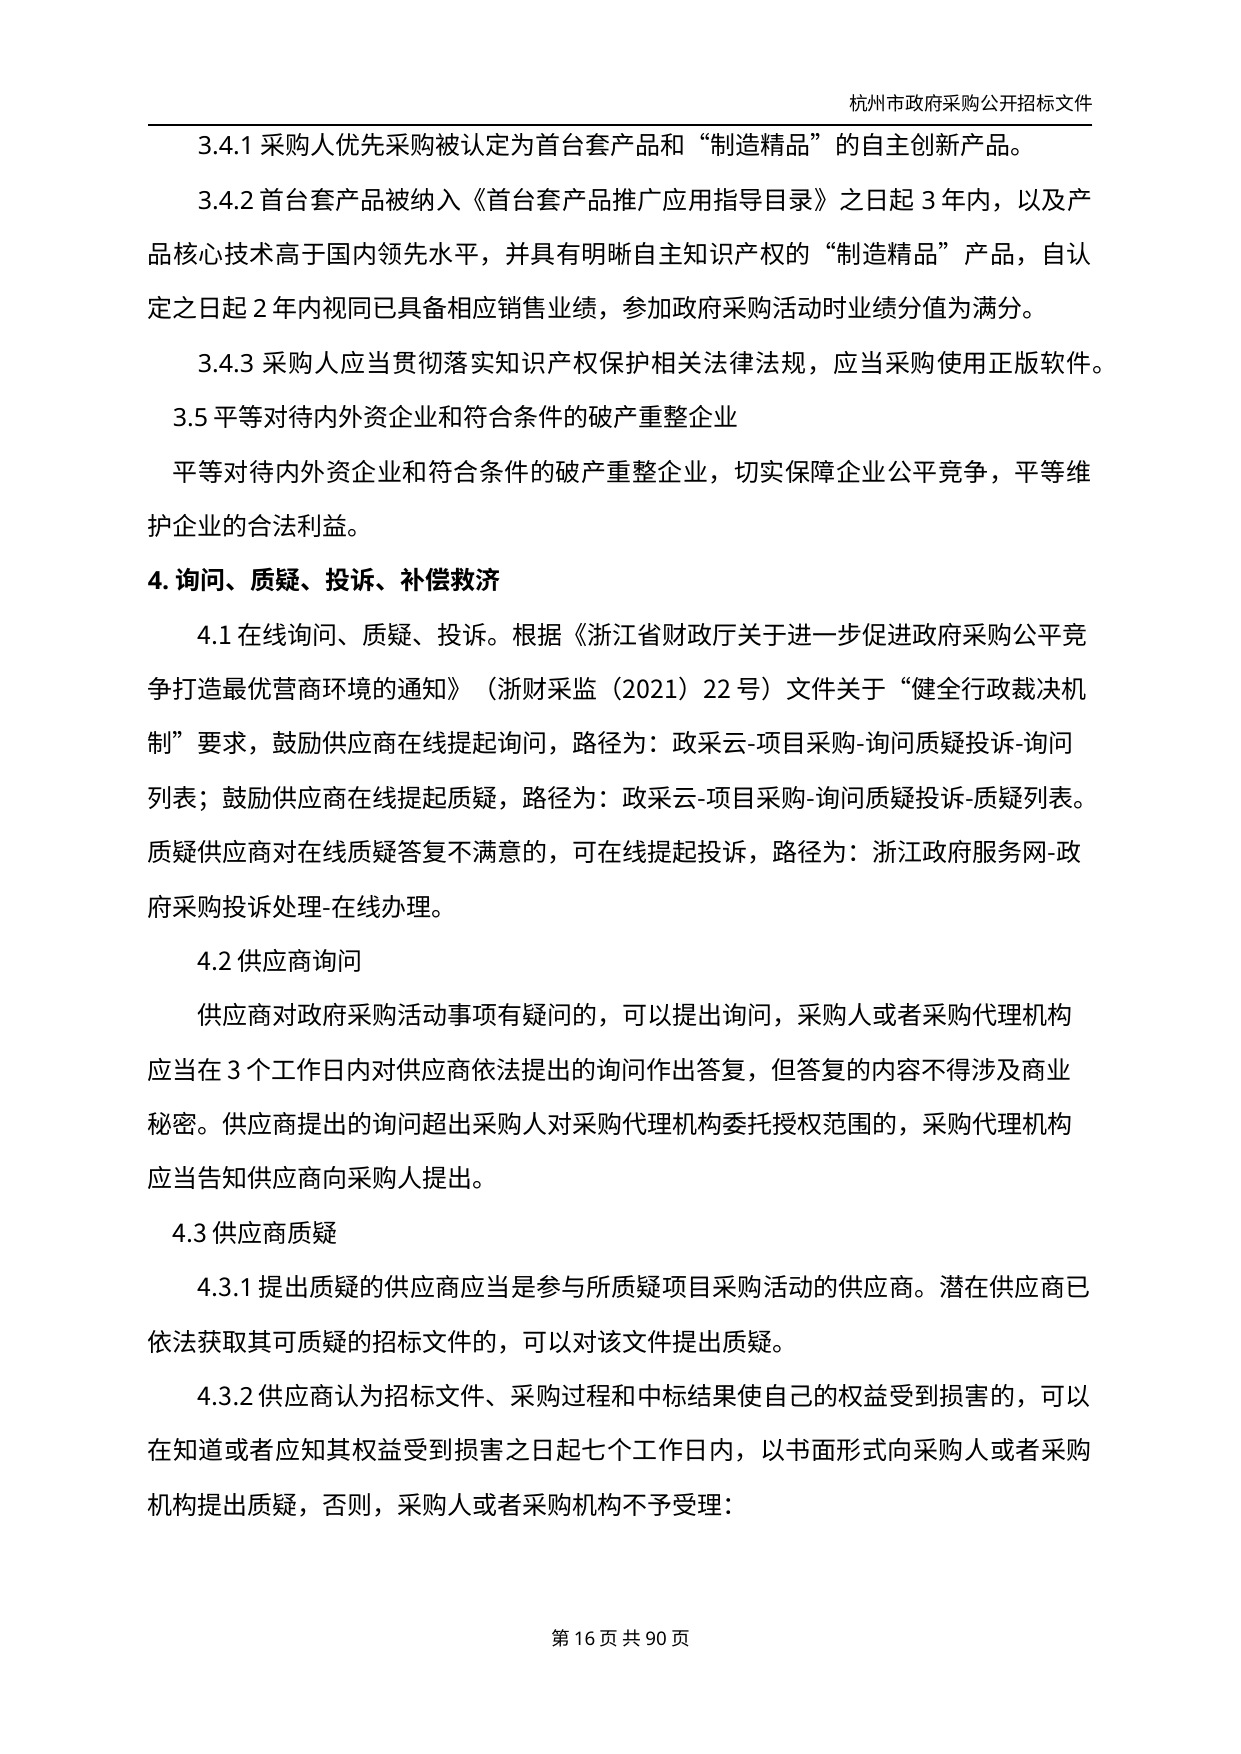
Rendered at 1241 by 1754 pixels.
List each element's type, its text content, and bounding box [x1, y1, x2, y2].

text 4.3.2供应商认为招标文件、采购过程和中标结果使自己的权益受到损害的，可以在知道或者应知其权益受到损害之日起七个工作日内，以书面形式向采购人或者采购机构提出质疑，否则，采购人或者采购机构不予受理： [148, 1376, 1092, 1521]
text 3.4.2首台套产品被纳入《首台套产品推广应用指导目录》之日起3年内，以及产品核心技术高于国内领先水平，并具有明晰自主知识产权的“制造精品”产品，自认定之日起2年内视同已具备相应销售业绩，参加政府采购活动时业绩分值为满分。 [148, 180, 1092, 325]
text 4.3.1提出质疑的供应商应当是参与所质疑项目采购活动的供应商。潜在供应商已依法获取其可质疑的招标文件的，可以对该文件提出质疑。 [148, 1268, 1092, 1358]
text 3.4.1 采购人优先采购被认定为首台套产品和“制造精品”的自主创新产品。 [148, 126, 1092, 162]
text 平等对待内外资企业和符合条件的破产重整企业，切实保障企业公平竞争，平等维护企业的合法利益。 4. 询问、质疑、投诉、补偿救济 [148, 452, 1092, 597]
text 3.4.3 采购人应当贯彻落实知识产权保护相关法律法规，应当采购使用正版软件。3.5平等对待内外资企业和符合条件的破产重整企业 [173, 343, 1092, 434]
text 4.1在线询问、质疑、投诉。根据《浙江省财政厅关于进一步促进政府采购公平竞争打造最优营商环境的通知》（浙财采监（2021）22号）文件关于“健全行政裁决机制”要求，鼓励供应商在线提起询问，路径为：政采云-项目采购-询问质疑投诉-询问列表；鼓励供应商在线提起质疑，路径为：政采云-项目采购-询问质疑投诉-质疑列表。质疑供应商对在线质疑答复不满意的，可在线提起投诉，路径为：浙江政府服务网-政府采购投诉处理-在线办理。 [148, 615, 1092, 923]
text 4.3供应商质疑 [148, 1213, 1092, 1249]
text 4.2供应商询问 [148, 941, 1092, 978]
text 供应商对政府采购活动事项有疑问的，可以提出询问，采购人或者采购代理机构应当在3个工作日内对供应商依法提出的询问作出答复，但答复的内容不得涉及商业秘密。供应商提出的询问超出采购人对采购代理机构委托授权范围的，采购代理机构应当告知供应商向采购人提出。 [148, 996, 1092, 1195]
